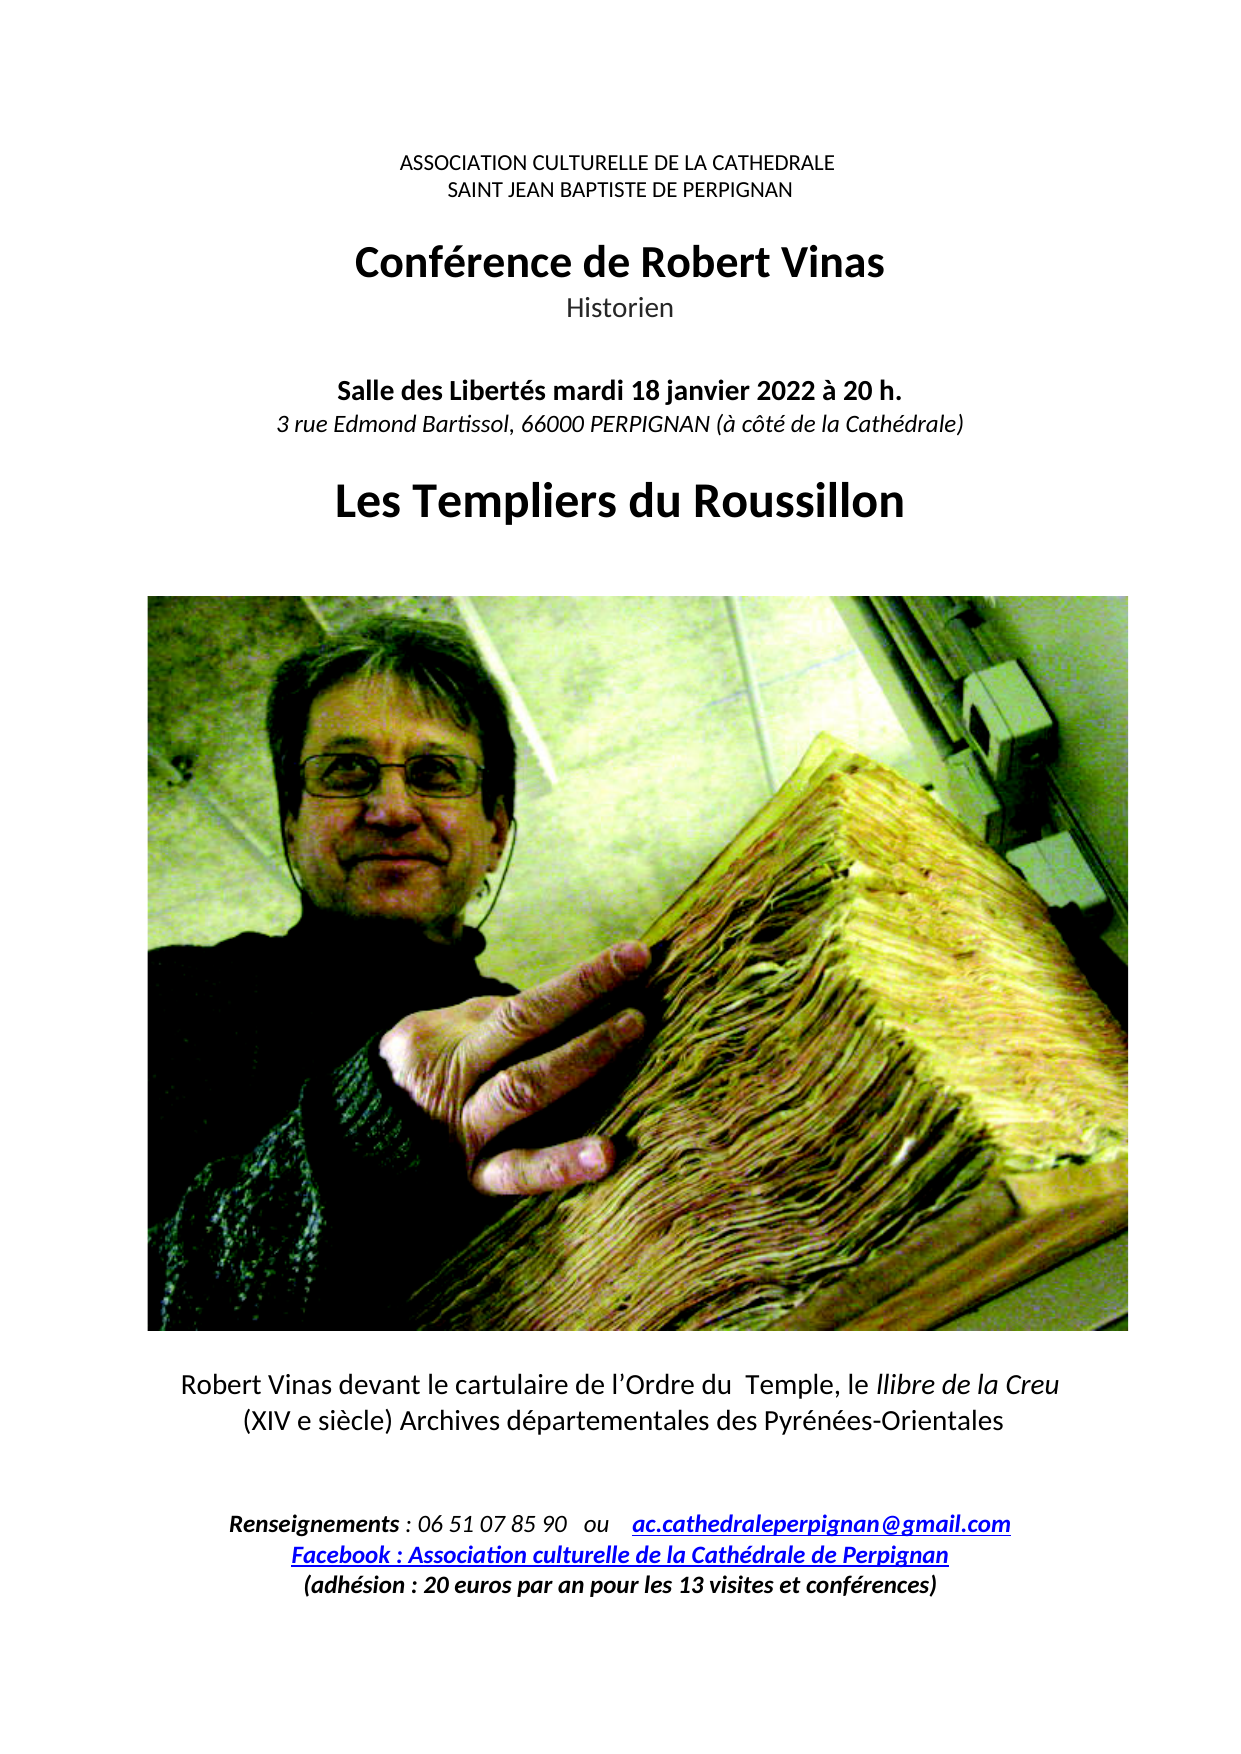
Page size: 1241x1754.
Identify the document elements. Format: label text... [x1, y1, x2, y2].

text Renseignements : 06 51 07 85 90 ou ac.cathedraleperpignan@gmail.com [148, 1509, 1093, 1539]
picture [147, 596, 1129, 1331]
text Conférence de Robert Vinas [148, 233, 1093, 289]
text Robert Vinas devant le cartulaire de l’Ordre du Temple, le llibre de la Creu [148, 1366, 1093, 1402]
text 3 rue Edmond Bartissol, 66000 PERPIGNAN (à côté de la Cathédrale) [148, 408, 1093, 438]
text (XIV e siècle) Archives départementales des Pyrénées-Orientales [148, 1402, 1093, 1437]
text Les Templiers du Roussillon [148, 469, 1093, 530]
text Historien [148, 289, 1093, 324]
text (adhésion : 20 euros par an pour les 13 visites et conférences) [148, 1570, 1093, 1600]
text ASSOCIATION CULTURELLE DE LA CATHEDRALE SAINT JEAN BAPTISTE DE PERPIGNAN [148, 148, 1093, 204]
text Salle des Libertés mardi 18 janvier 2022 à 20 h. [148, 372, 1093, 408]
text Facebook : Association culturelle de la Cathédrale de Perpignan [148, 1539, 1093, 1570]
